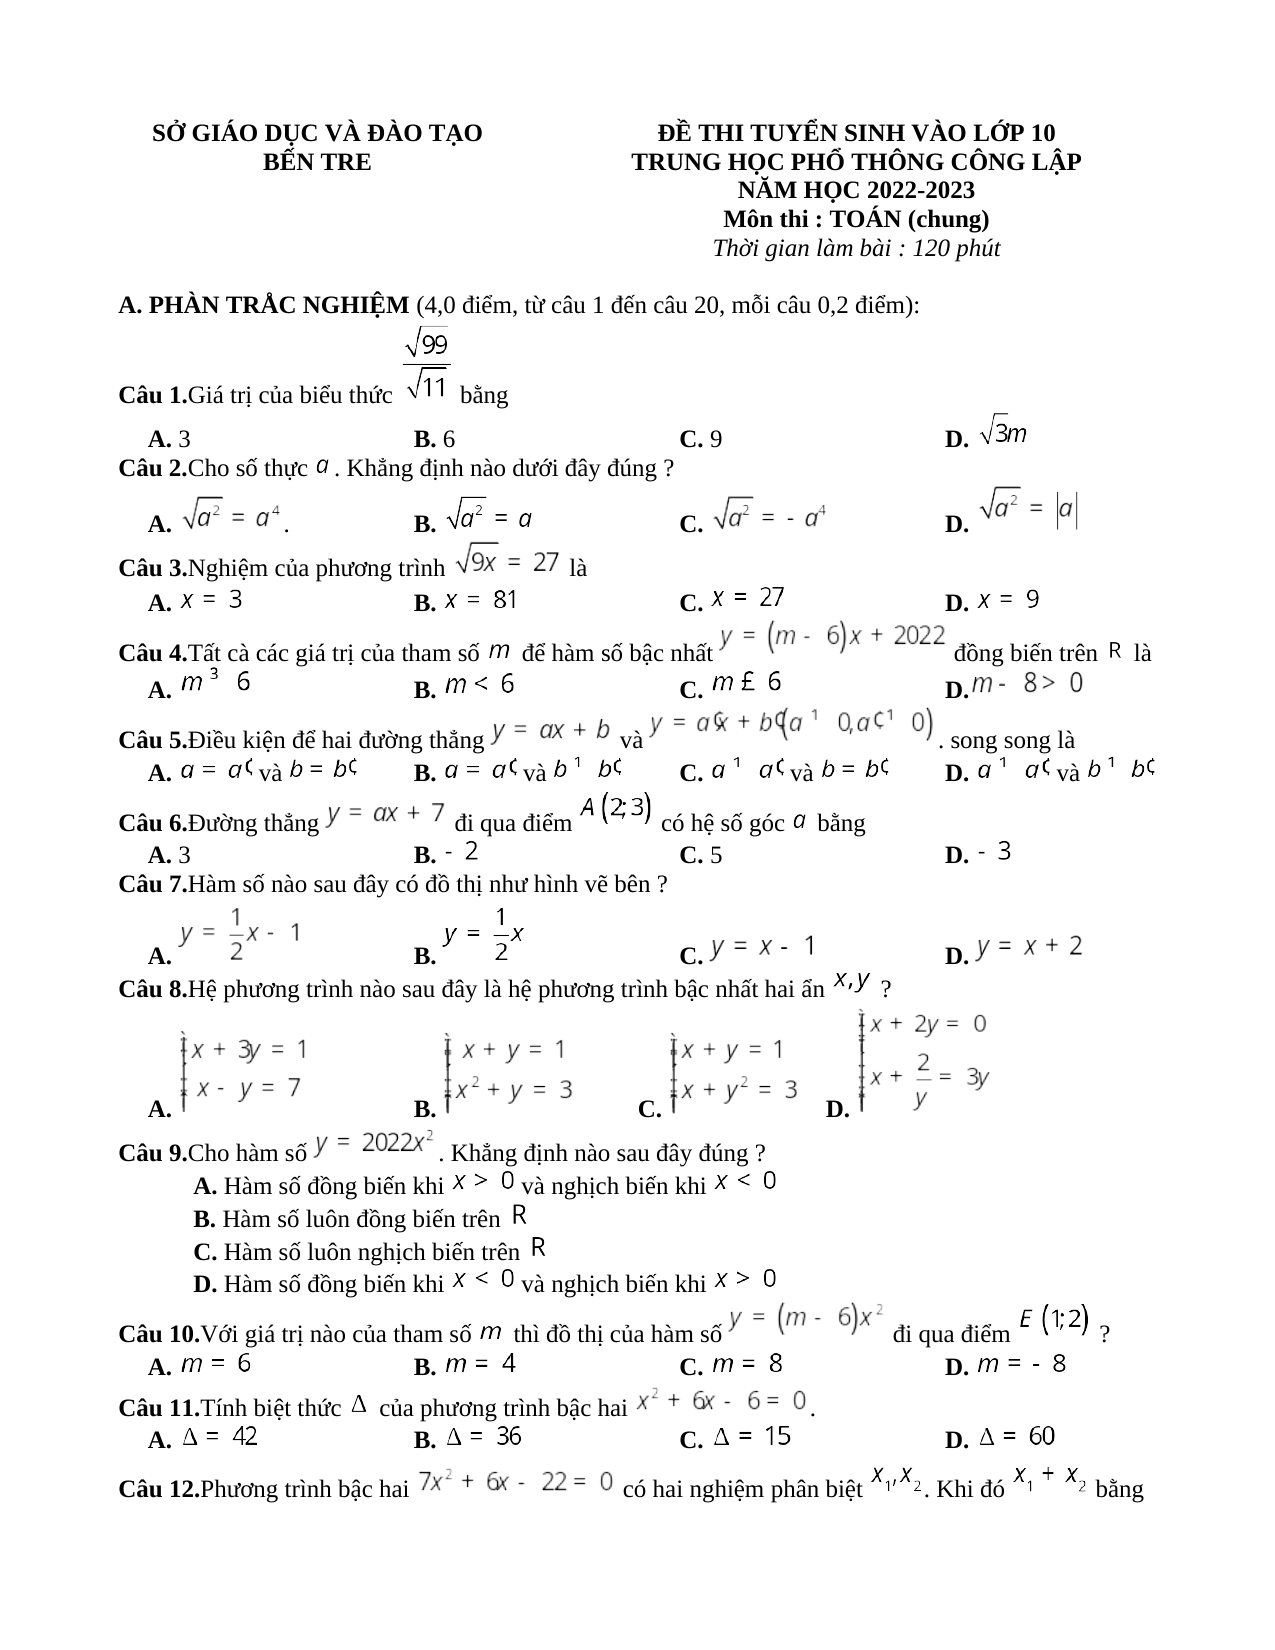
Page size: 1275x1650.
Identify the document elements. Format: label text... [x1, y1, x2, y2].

text C. Hàm số luôn nghịch biến trên [118, 1233, 1186, 1265]
text A. B. C. D. [118, 582, 1186, 617]
text A. 3 B. C. 5 D. [118, 837, 1186, 869]
text A. PHÀN TRÅC NGHIỆM (4,0 điểm, từ câu 1 đến câu 20, mỗi câu 0,2 điểm): Câu 1.Giá trị của biểu thức bằng [118, 291, 1186, 408]
text Câu 10.Với giá trị nào của tham số thì đồ thị của hàm số đi qua điểm ? [118, 1298, 1186, 1348]
text A. và B. và C. và D. và [118, 754, 1186, 786]
text A. B. C. D. [118, 1421, 1186, 1454]
table_header SỞ GIÁO DỤC VÀ ĐÀO TẠO BẾN TRE [89, 118, 546, 291]
text Câu 12.Phương trình bậc hai có hai nghiệm phân biệt . Khi đó bằng [118, 1454, 1186, 1502]
text Câu 8.Hệ phương trình nào sau đây là hệ phương trình bậc nhất hai ẩn ? [118, 970, 1186, 1002]
text Câu 5.Điều kiện để hai đường thẳng và . song song là [118, 703, 1186, 754]
text Câu 4.Tất cà các giá trị của tham số để hàm số bậc nhất đồng biến trên là [118, 617, 1186, 667]
text A. 3 B. 6 C. 9 D. [118, 408, 1186, 453]
text B. Hàm số luôn đồng biến trên [118, 1200, 1186, 1233]
text A. Hàm số đồng biến khi và nghịch biến khi [118, 1167, 1186, 1200]
text D. Hàm số đồng biến khi và nghịch biến khi [118, 1265, 1186, 1298]
text A. B. C. D. [118, 667, 1186, 703]
text A. B. C. D. [118, 1348, 1186, 1381]
text Câu 6.Đường thẳng đi qua điểm có hệ số góc bằng [118, 786, 1186, 837]
text A. B. C. D. [118, 1002, 1186, 1123]
text Câu 3.Nghiệm của phương trình là [118, 538, 1186, 582]
table_header ĐỀ THI TUYỂN SINH VÀO LỚP 10 TRUNG HỌC PHỔ THÔNG CÔNG LẬP NĂM HỌC 2022-2023 Môn thi : TOÁN (chung) Thời gian làm bài : 120 phút [546, 118, 1167, 291]
text A. B. C. D. [118, 898, 1186, 970]
text Câu 9.Cho hàm số . Khẳng định nào sau đây đúng ? [118, 1123, 1186, 1167]
text A. . B. C. D. [118, 482, 1186, 538]
text Câu 7.Hàm số nào sau đây có đồ thị như hình vẽ bên ? [118, 869, 1186, 898]
text Câu 11.Tính biệt thức của phương trình bậc hai . [118, 1381, 1186, 1421]
text Câu 2.Cho số thực . Khẳng định nào dưới đây đúng ? [118, 453, 1186, 482]
